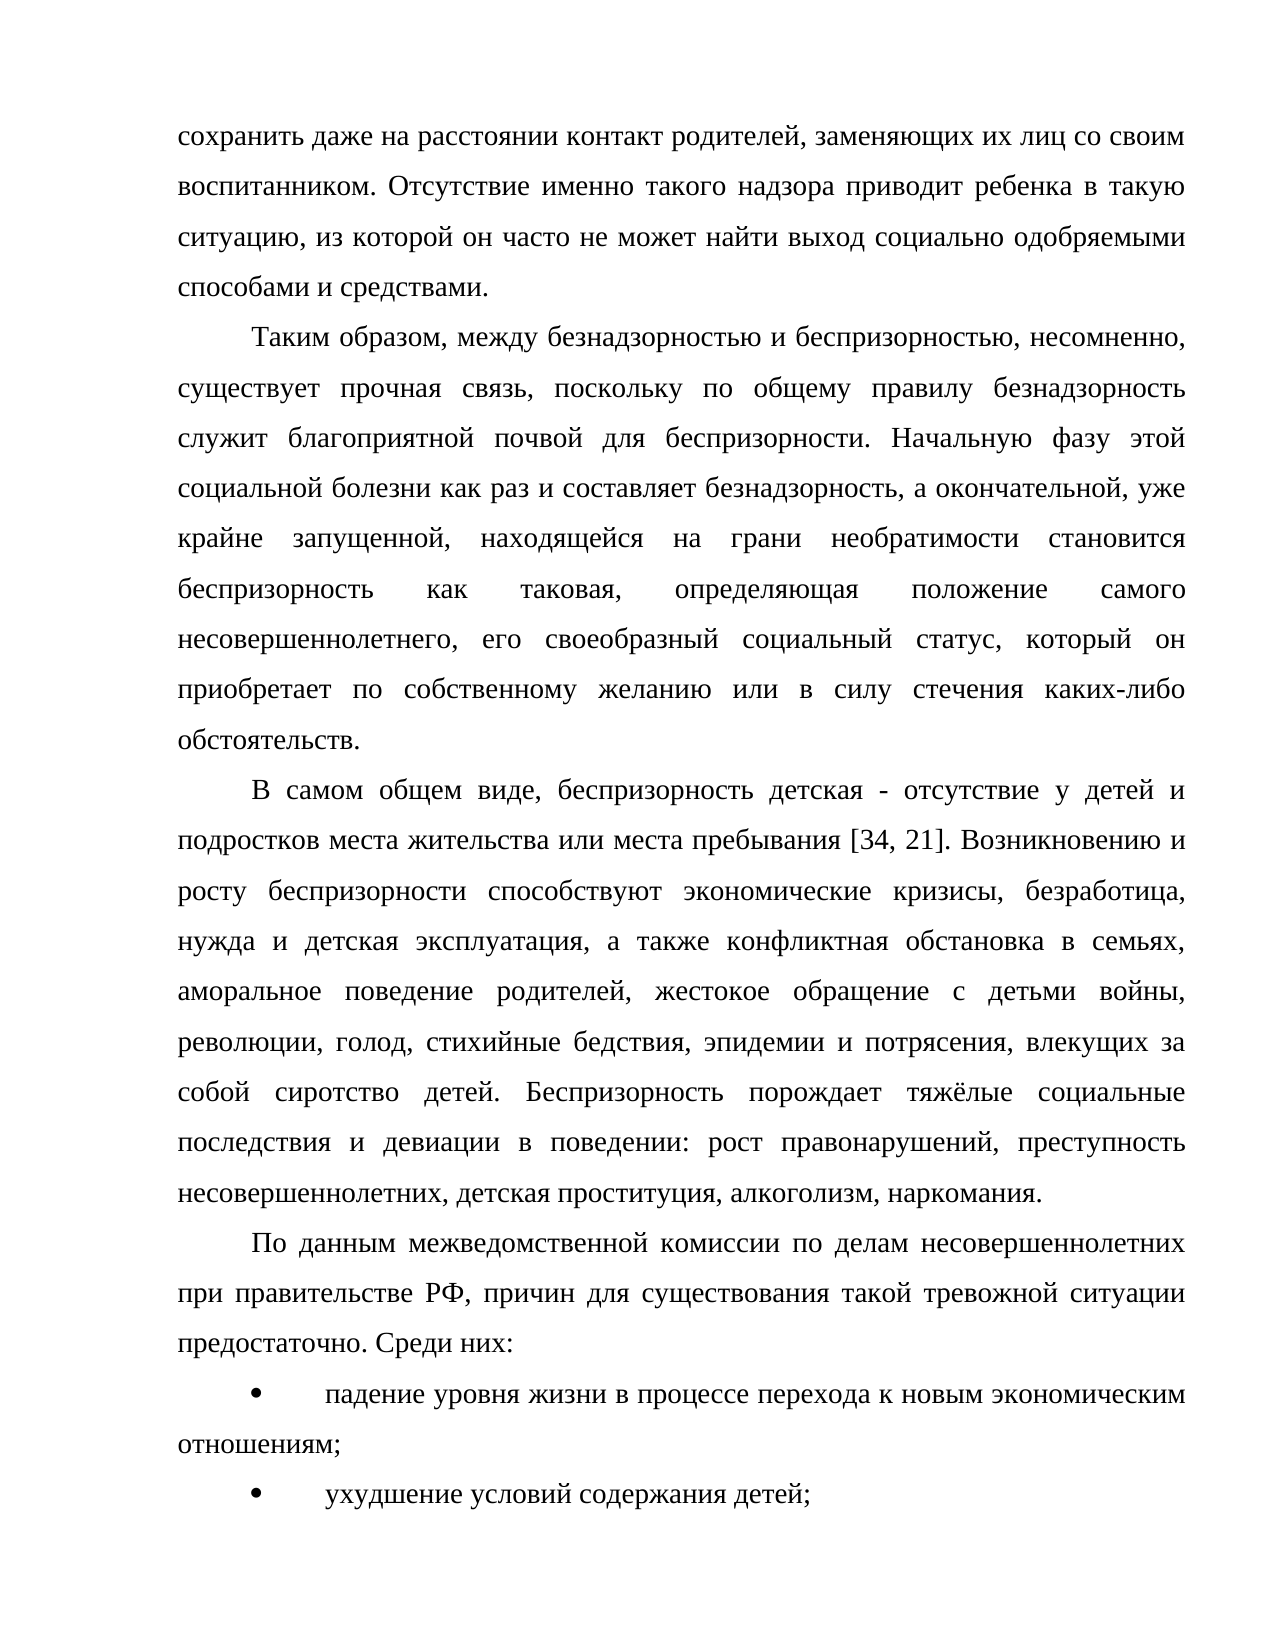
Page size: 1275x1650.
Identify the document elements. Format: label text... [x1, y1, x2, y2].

text Таким образом, между безнадзорностью и беспризорностью, несомненно, существует прочная связь, поскольку по общему правилу безнадзорность служит благоприятной почвой для беспризорности. Начальную фазу этой социальной болезни как раз и составляет безнадзорность, а окончательной, уже крайне запущенной, находящейся на грани необратимости становится беспризорность как таковая, определяющая положение самого несовершеннолетнего, его своеобразный социальный статус, который он приобретает по собственному желанию или в силу стечения каких-либо обстоятельств. [177, 319, 1186, 755]
text  падение уровня жизни в процессе перехода к новым экономическим отношениям; [177, 1376, 1186, 1460]
text По данным межведомственной комиссии по делам несовершеннолетних при правительстве РФ, причин для существования такой тревожной ситуации предостаточно. Среди них: [177, 1225, 1186, 1359]
text  ухудшение условий содержания детей; [177, 1477, 1186, 1510]
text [177, 118, 1186, 303]
text В самом общем виде, беспризорность детская - отсутствие у детей и подростков места жительства или места пребывания [34, 21]. Возникновению и росту беспризорности способствуют экономические кризисы, безработица, нужда и детская эксплуатация, а также конфликтная обстановка в семьях, аморальное поведение родителей, жестокое обращение с детьми войны, революции, голод, стихийные бедствия, эпидемии и потрясения, влекущих за собой сиротство детей. Беспризорность порождает тяжёлые социальные последствия и девиации в поведении: рост правонарушений, преступность несовершеннолетних, детская проституция, алкоголизм, наркомания. [177, 772, 1186, 1208]
